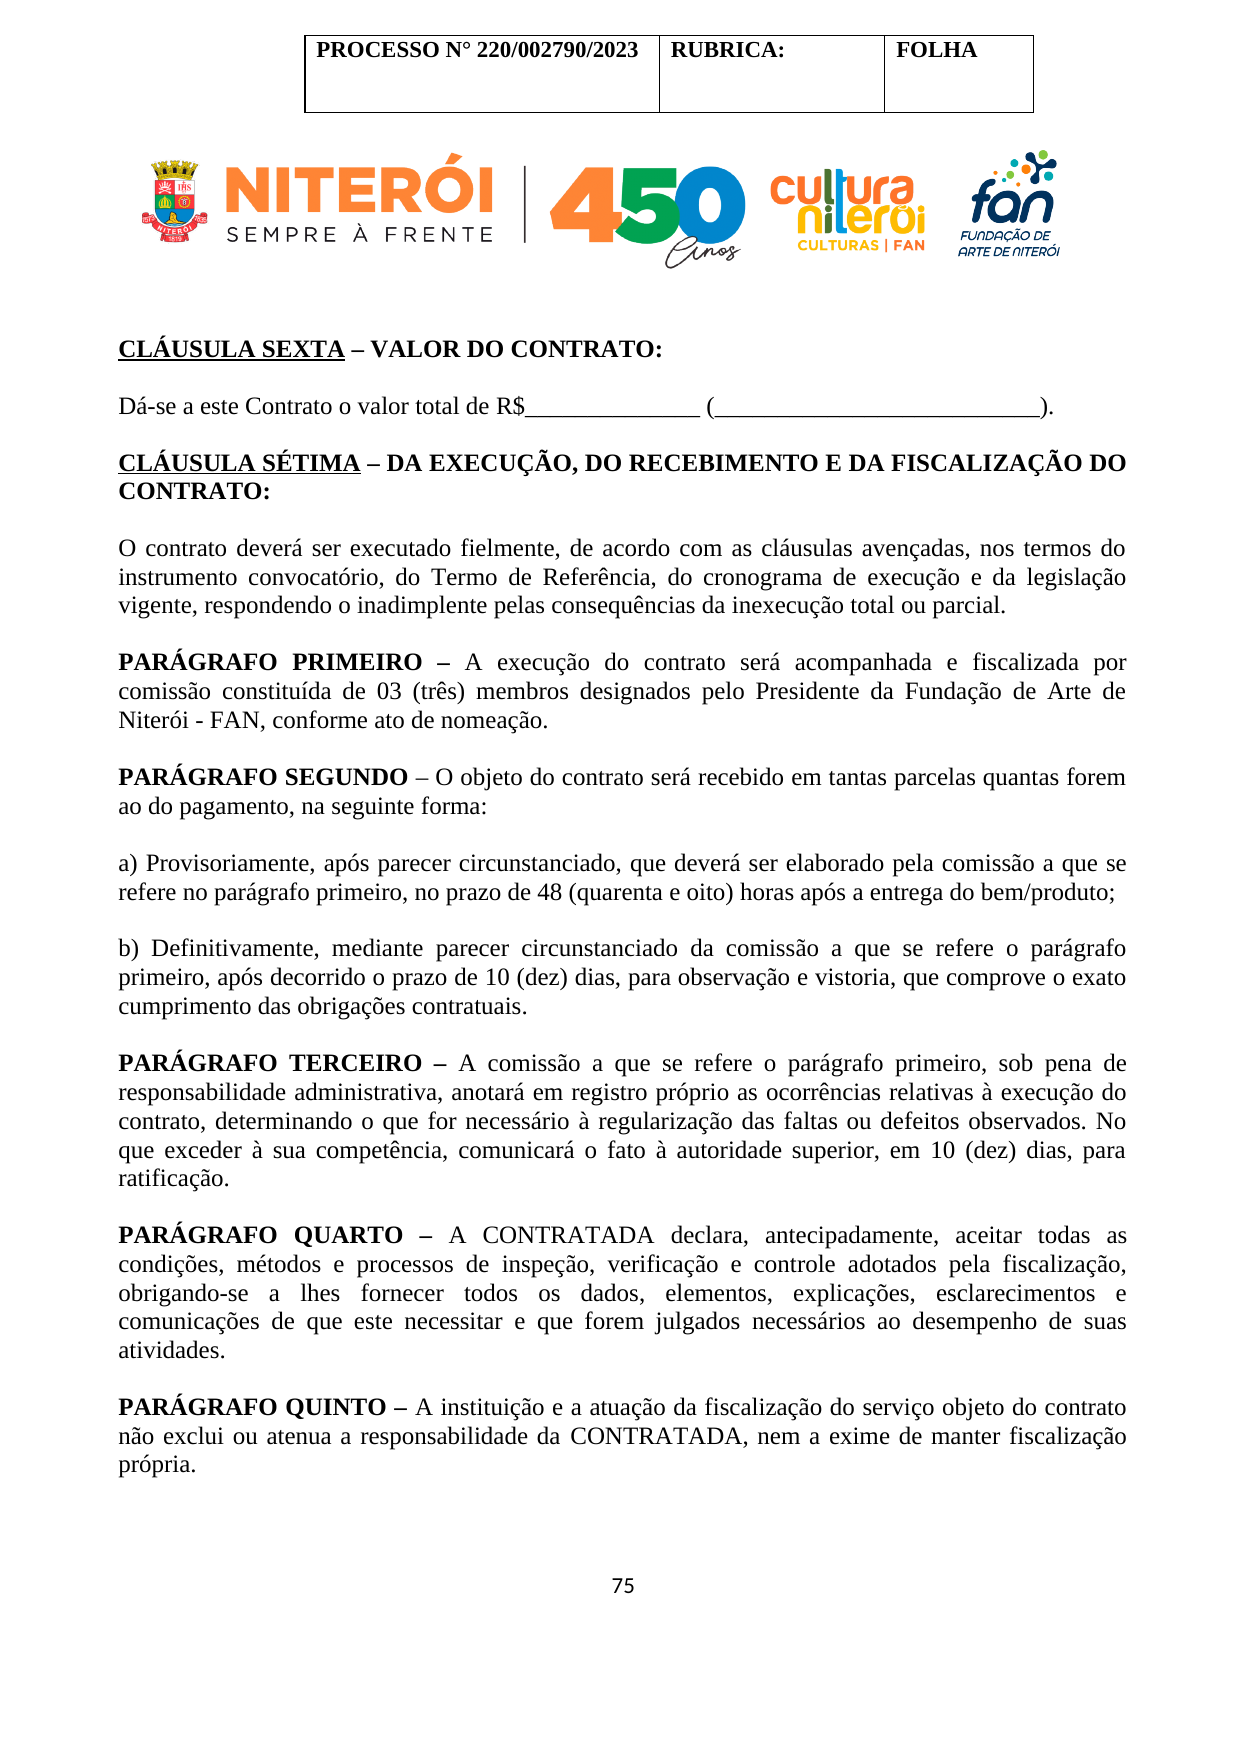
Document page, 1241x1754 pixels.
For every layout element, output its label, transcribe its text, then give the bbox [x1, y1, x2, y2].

picture [118, 115, 1078, 292]
text a) Provisoriamente, após parecer circunstanciado, que deverá ser elaborado pela comissão a que se refere no parágrafo primeiro, no prazo de 48 (quarenta e oito) horas após a entrega do bem/produto; [118, 848, 1128, 905]
text Dá-se a este Contrato o valor total de R$______________ (__________________________). [118, 391, 1128, 419]
text CLÁUSULA SEXTA – VALOR DO CONTRATO: [118, 334, 1128, 363]
subtitle CLÁUSULA SÉTIMA – DA EXECUÇÃO, DO RECEBIMENTO E DA FISCALIZAÇÃO DO CONTRATO: [118, 448, 1128, 505]
text O contrato deverá ser executado fielmente, de acordo com as cláusulas avençadas, nos termos do instrumento convocatório, do Termo de Referência, do cronograma de execução e da legislação vigente, respondendo o inadimplente pelas consequências da inexecução total ou parcial. [118, 533, 1128, 619]
text PARÁGRAFO QUARTO – A CONTRATADA declara, antecipadamente, aceitar todas as condições, métodos e processos de inspeção, verificação e controle adotados pela fiscalização, obrigando-se a lhes fornecer todos os dados, elementos, explicações, esclarecimentos e comunicações de que este necessitar e que forem julgados necessários ao desempenho de suas atividades. [118, 1220, 1128, 1364]
text b) Definitivamente, mediante parecer circunstanciado da comissão a que se refere o parágrafo primeiro, após decorrido o prazo de 10 (dez) dias, para observação e vistoria, que comprove o exato cumprimento das obrigações contratuais. [118, 933, 1128, 1020]
text PARÁGRAFO TERCEIRO – A comissão a que se refere o parágrafo primeiro, sob pena de responsabilidade administrativa, anotará em registro próprio as ocorrências relativas à execução do contrato, determinando o que for necessário à regularização das faltas ou defeitos observados. No que exceder à sua competência, comunicará o fato à autoridade superior, em 10 (dez) dias, para ratificação. [118, 1048, 1128, 1192]
text PARÁGRAFO SEGUNDO – O objeto do contrato será recebido em tantas parcelas quantas forem ao do pagamento, na seguinte forma: [118, 762, 1128, 820]
text PARÁGRAFO PRIMEIRO – A execução do contrato será acompanhada e fiscalizada por comissão constituída de 03 (três) membros designados pelo Presidente da Fundação de Arte de Niterói - FAN, conforme ato de nomeação. [118, 647, 1128, 734]
text PARÁGRAFO QUINTO – A instituição e a atuação da fiscalização do serviço objeto do contrato não exclui ou atenua a responsabilidade da CONTRATADA, nem a exime de manter fiscalização própria. [118, 1392, 1128, 1478]
